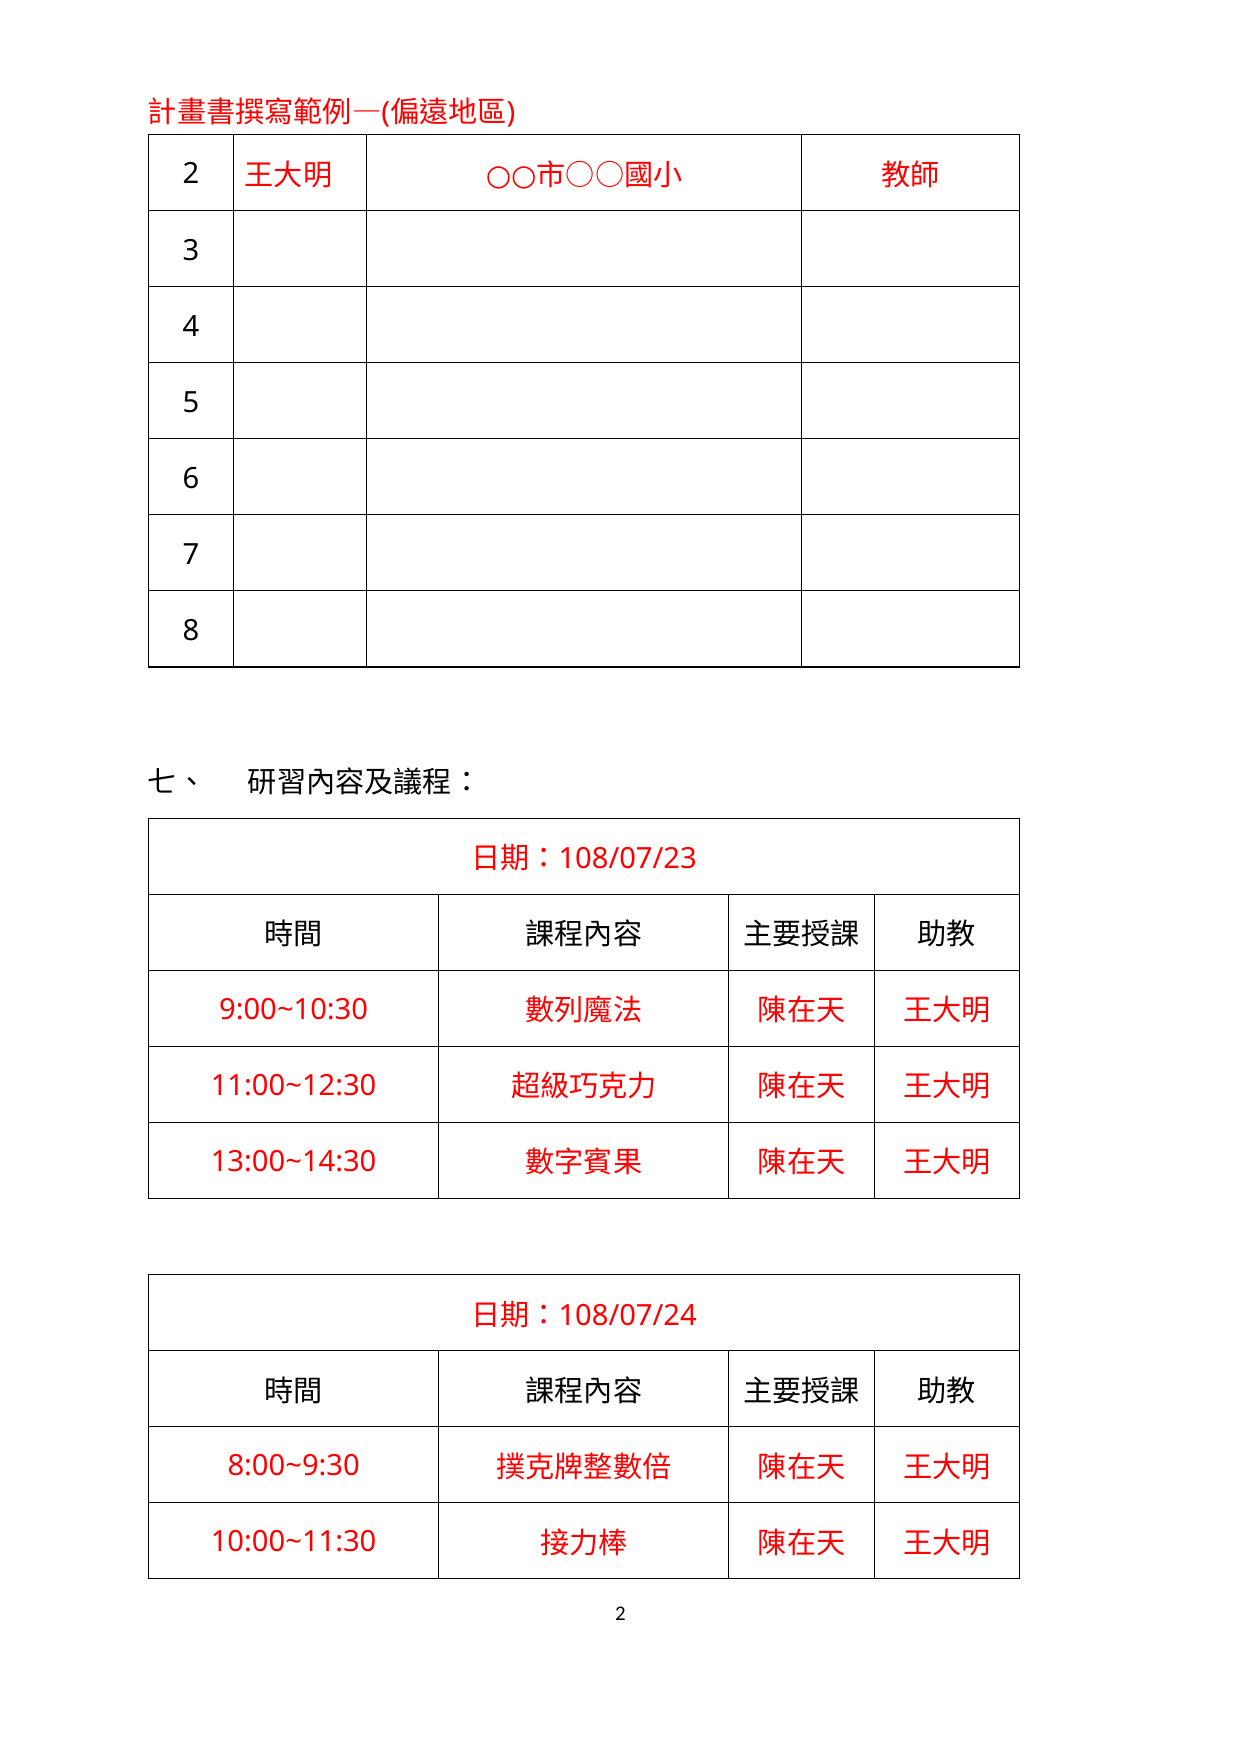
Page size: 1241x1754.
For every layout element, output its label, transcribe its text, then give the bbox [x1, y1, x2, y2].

table_cell [367, 439, 801, 514]
table_cell [234, 515, 366, 590]
table_cell 課程內容 [439, 895, 728, 969]
table_cell 3 [149, 211, 233, 286]
table_cell [802, 591, 1019, 666]
table_cell [802, 287, 1019, 362]
table_cell 時間 [149, 895, 438, 969]
table_cell [367, 363, 801, 438]
table_cell 撲克牌整數倍 [439, 1427, 728, 1502]
table_cell [234, 591, 366, 666]
table_cell 王大明 [234, 135, 366, 210]
table_cell 5 [149, 363, 233, 438]
table_cell 時間 [149, 1351, 438, 1426]
table_cell 8:00~9:30 [149, 1427, 438, 1502]
table_cell [802, 439, 1019, 514]
table_cell 主要授課 [729, 1351, 874, 1426]
table_cell 8 [149, 591, 233, 666]
table_cell [367, 591, 801, 666]
table_cell 7 [149, 515, 233, 590]
table_cell [234, 211, 366, 286]
list 研習內容及議程： [148, 742, 1092, 817]
table_header 日期：108/07/23 [149, 819, 1019, 893]
table_cell [367, 211, 801, 286]
table_cell 13:00~14:30 [149, 1123, 438, 1198]
table_cell [802, 363, 1019, 438]
table_cell 陳在天 [729, 1047, 874, 1122]
table_cell 2 [149, 135, 233, 210]
table_cell 6 [149, 439, 233, 514]
table_cell 數字賓果 [439, 1123, 728, 1198]
table_cell 4 [149, 287, 233, 362]
table_cell 陳在天 [729, 1123, 874, 1198]
table_cell 主要授課 [729, 895, 874, 969]
table_cell [234, 439, 366, 514]
table_cell 王大明 [875, 971, 1019, 1046]
table_cell 王大明 [875, 1123, 1019, 1198]
table_cell 陳在天 [729, 1427, 874, 1502]
table_cell [367, 515, 801, 590]
table_cell [367, 287, 801, 362]
table_cell [802, 211, 1019, 286]
table_cell 9:00~10:30 [149, 971, 438, 1046]
table_cell 課程內容 [439, 1351, 728, 1426]
table_cell 10:00~11:30 [149, 1503, 438, 1578]
table_cell [802, 515, 1019, 590]
table_cell 超級巧克力 [439, 1047, 728, 1122]
table_cell 教師 [802, 135, 1019, 210]
table_cell ○○市○○國小 [367, 135, 801, 210]
table_cell 陳在天 [729, 1503, 874, 1578]
table_cell 數列魔法 [439, 971, 728, 1046]
table_cell 接力棒 [439, 1503, 728, 1578]
table_cell 助教 [875, 1351, 1019, 1426]
table_header 日期：108/07/24 [149, 1275, 1019, 1350]
table_cell [234, 363, 366, 438]
table_cell [234, 287, 366, 362]
table_cell 王大明 [875, 1047, 1019, 1122]
table_cell 助教 [875, 895, 1019, 969]
table_cell 王大明 [875, 1503, 1019, 1578]
table_cell 王大明 [875, 1427, 1019, 1502]
table_cell 11:00~12:30 [149, 1047, 438, 1122]
table_cell 陳在天 [729, 971, 874, 1046]
